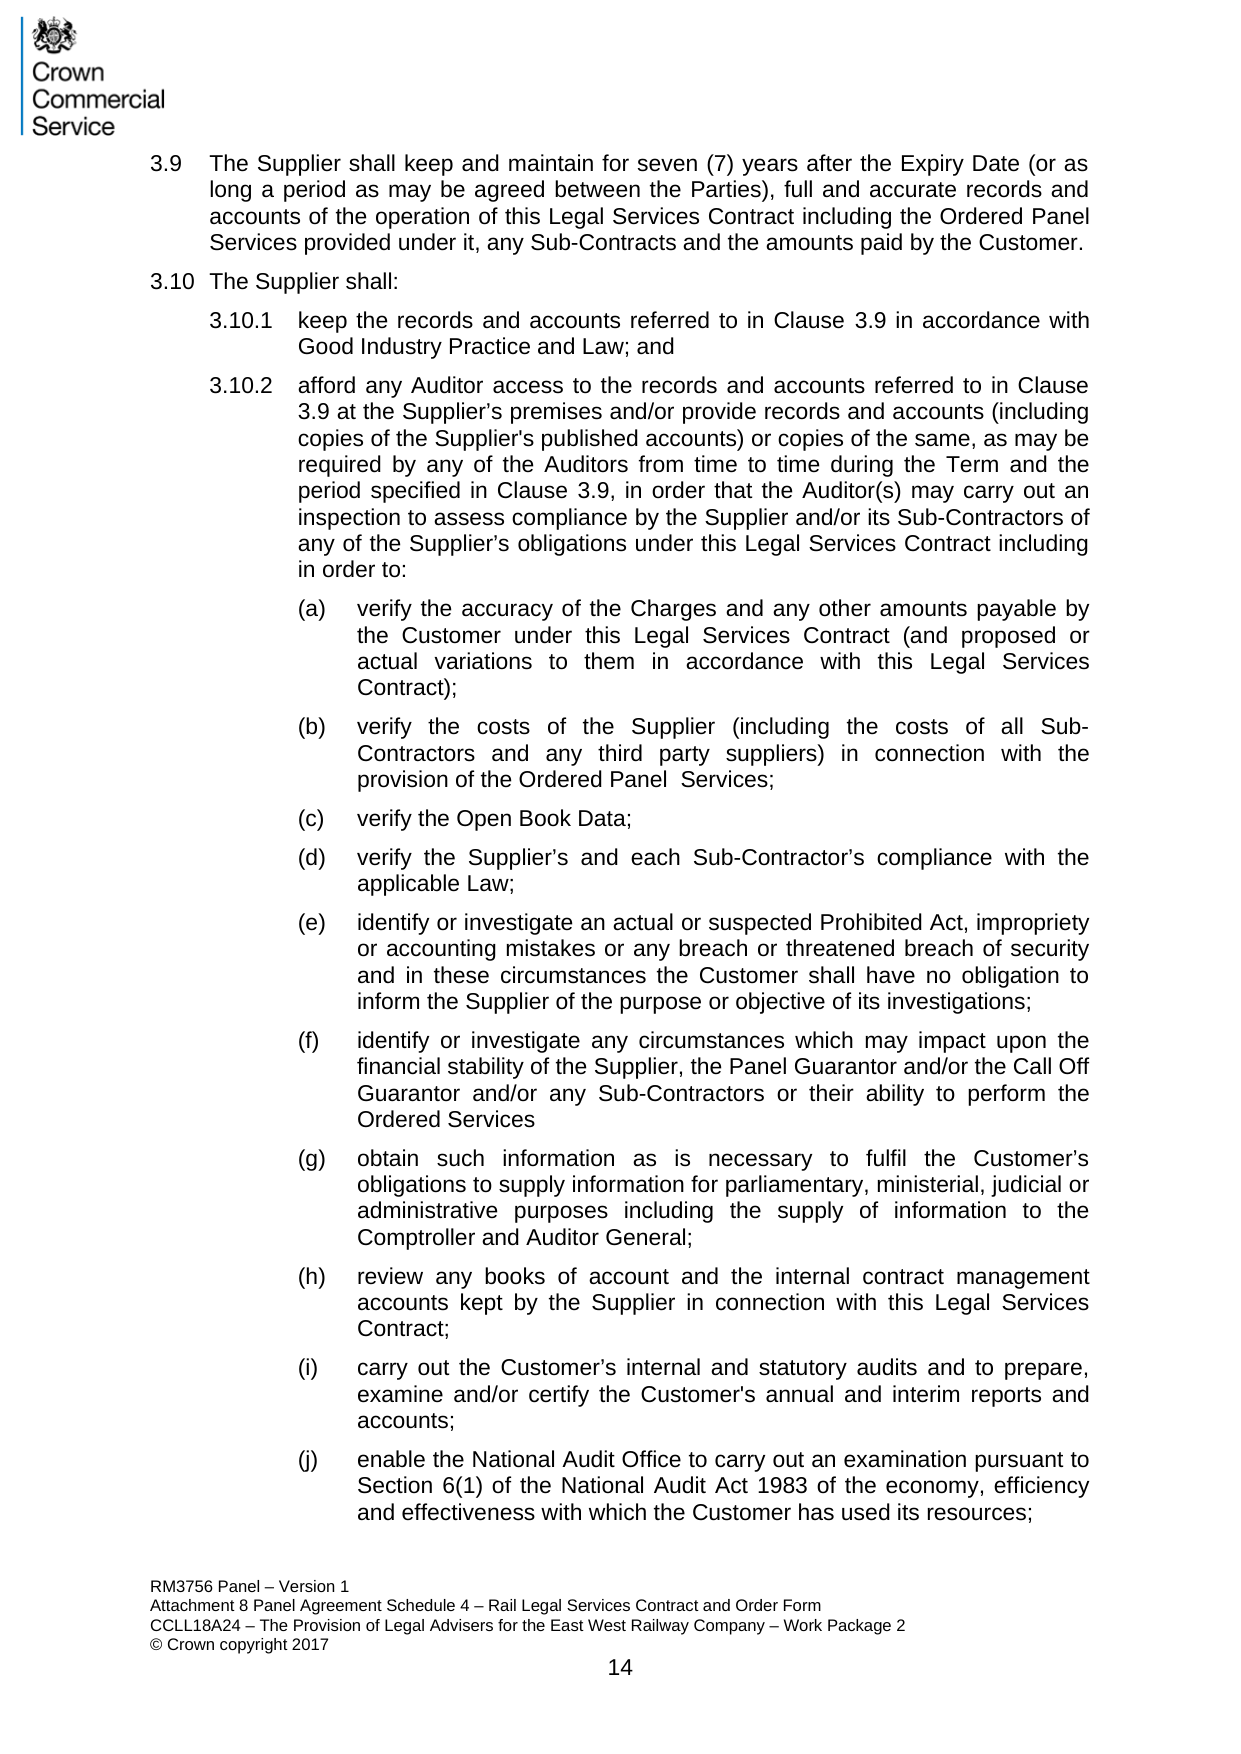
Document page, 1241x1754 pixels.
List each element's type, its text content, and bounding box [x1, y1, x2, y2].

subtitle verify the Supplier’s and each Sub-Contractor’s compliance with the applicable Law; [298, 844, 1090, 896]
subtitle The Supplier shall keep and maintain for seven (7) years after the Expiry Date (or as long a period as may be agreed between the Parties), full and accurate records and accounts of the operation of this Legal Services Contract including the Ordered Panel Services provided under it, any Sub-Contracts and the amounts paid by the Customer. [150, 150, 1090, 255]
subtitle identify or investigate an actual or suspected Prohibited Act, impropriety or accounting mistakes or any breach or threatened breach of security and in these circumstances the Customer shall have no obligation to inform the Supplier of the purpose or objective of its investigations; [298, 909, 1090, 1014]
subtitle review any books of account and the internal contract management accounts kept by the Supplier in connection with this Legal Services Contract; [298, 1263, 1090, 1342]
subtitle verify the costs of the Supplier (including the costs of all Sub-Contractors and any third party suppliers) in connection with the provision of the Ordered Panel Services; [298, 713, 1090, 792]
subtitle obtain such information as is necessary to fulfil the Customer’s obligations to supply information for parliamentary, ministerial, judicial or administrative purposes including the supply of information to the Comptroller and Auditor General; [298, 1145, 1090, 1250]
subtitle verify the Open Book Data; [298, 805, 1090, 831]
subtitle keep the records and accounts referred to in Clause 3.9 in accordance with Good Industry Practice and Law; and [209, 307, 1090, 359]
subtitle identify or investigate any circumstances which may impact upon the financial stability of the Supplier, the Panel Guarantor and/or the Call Off Guarantor and/or any Sub-Contractors or their ability to perform the Ordered Services [298, 1027, 1090, 1132]
subtitle carry out the Customer’s internal and statutory audits and to prepare, examine and/or certify the Customer's annual and interim reports and accounts; [298, 1354, 1090, 1433]
subtitle verify the accuracy of the Charges and any other amounts payable by the Customer under this Legal Services Contract (and proposed or actual variations to them in accordance with this Legal Services Contract); [298, 595, 1090, 701]
picture [20, 16, 165, 136]
subtitle The Supplier shall: [150, 268, 1090, 294]
subtitle afford any Auditor access to the records and accounts referred to in Clause 3.9 at the Supplier’s premises and/or provide records and accounts (including copies of the Supplier's published accounts) or copies of the same, as may be required by any of the Auditors from time to time during the Term and the period specified in Clause 3.9, in order that the Auditor(s) may carry out an inspection to assess compliance by the Supplier and/or its Sub-Contractors of any of the Supplier’s obligations under this Legal Services Contract including in order to: [209, 372, 1090, 583]
subtitle enable the National Audit Office to carry out an examination pursuant to Section 6(1) of the National Audit Act 1983 of the economy, efficiency and effectiveness with which the Customer has used its resources; [298, 1446, 1090, 1525]
